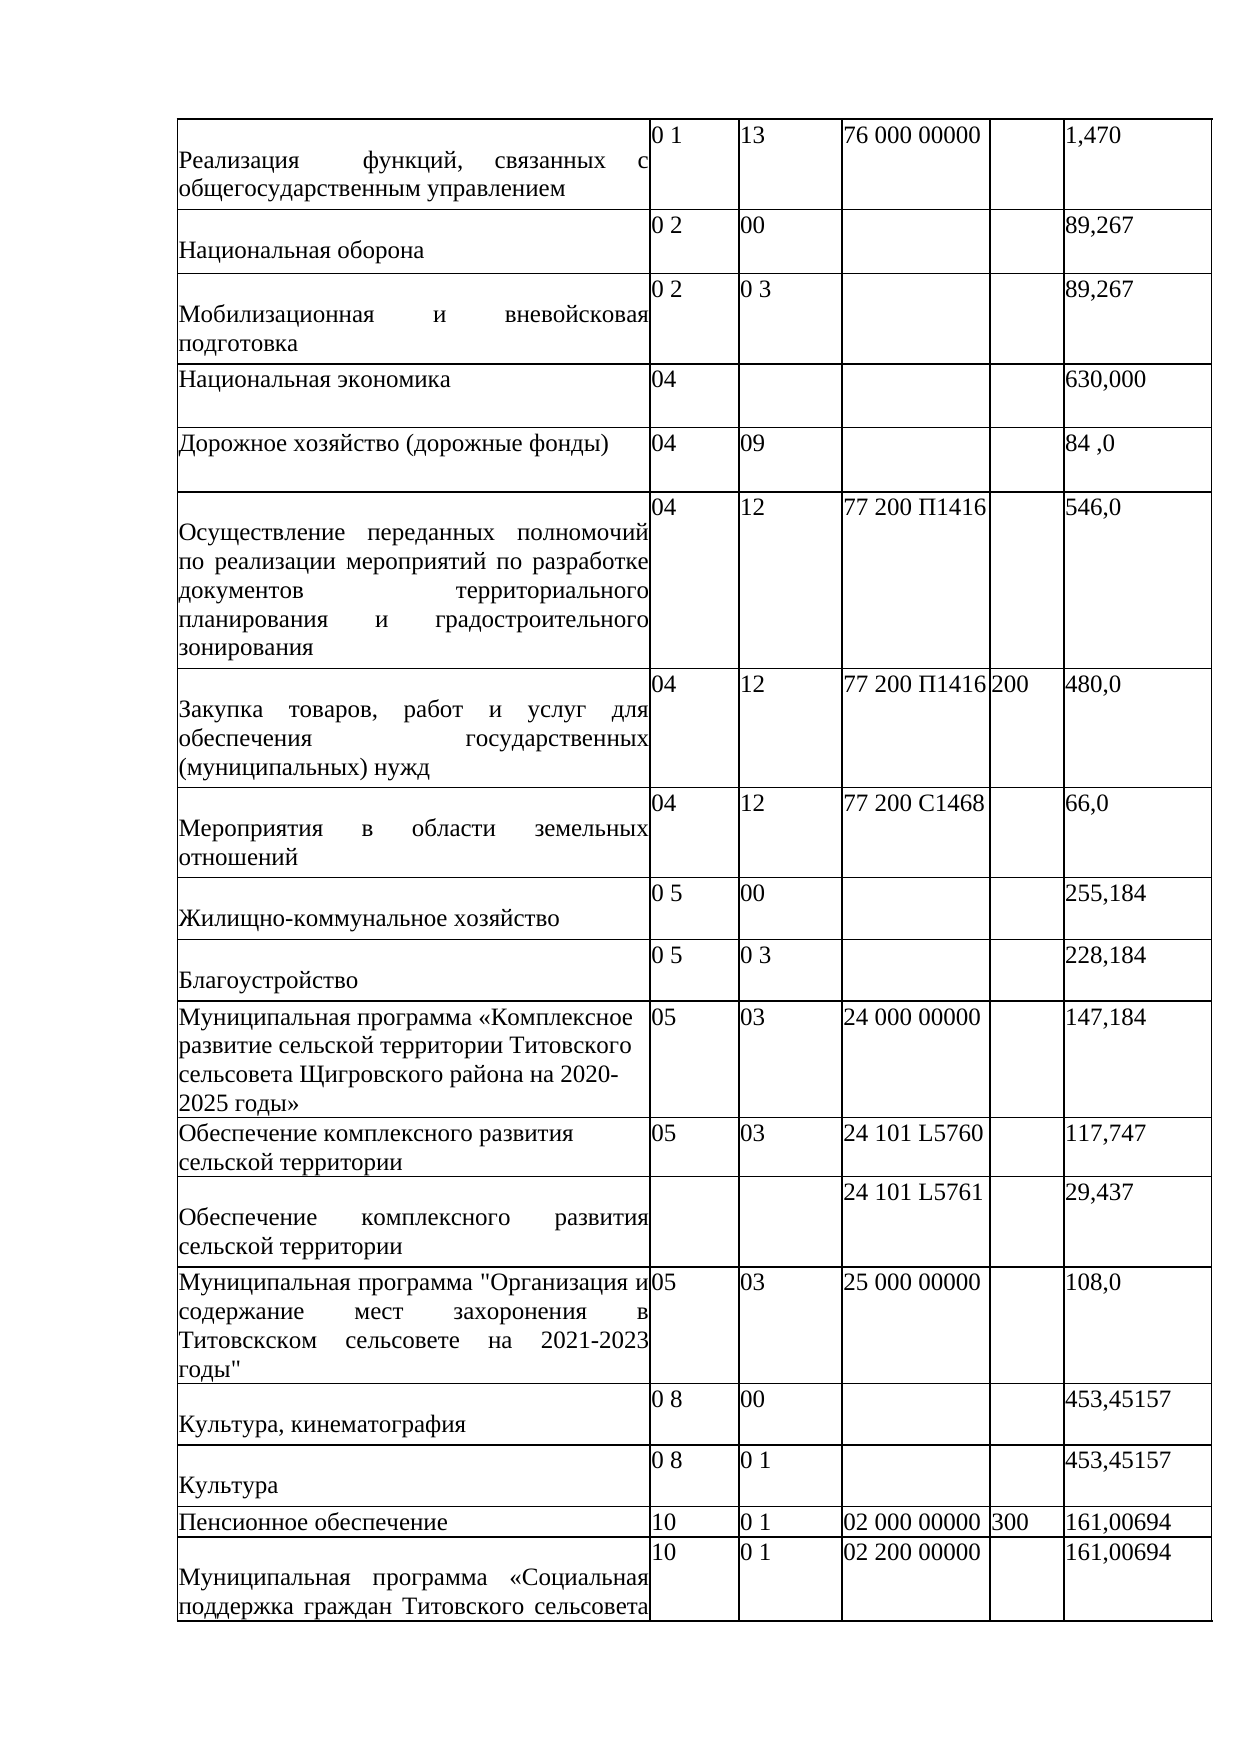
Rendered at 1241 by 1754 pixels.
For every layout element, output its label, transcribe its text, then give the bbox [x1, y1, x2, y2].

table_cell 0 8 [651, 1384, 738, 1444]
table_cell 84 ,0 [1065, 428, 1211, 491]
table_cell Мобилизационная и вневойсковая подготовка [178, 274, 649, 363]
table_cell Закупка товаров, работ и услуг для обеспечения государственных (муниципальных) нужд [178, 669, 649, 787]
table_cell 10 [651, 1538, 738, 1620]
table_cell Жилищно-коммунальное хозяйство [178, 878, 649, 938]
table_cell 0 8 [651, 1446, 738, 1506]
table_cell 1,470 [1065, 120, 1211, 208]
table_cell 200 [991, 669, 1063, 787]
table_cell 03 [740, 1118, 841, 1176]
table_cell 0 3 [740, 274, 841, 363]
table_cell 03 [740, 1002, 841, 1117]
table_cell 0 1 [740, 1446, 841, 1506]
table_cell 89,267 [1065, 210, 1211, 272]
table_cell 77 200 П1416 [843, 493, 989, 667]
table_cell 05 [651, 1002, 738, 1117]
table_cell [991, 1446, 1063, 1506]
table_cell 04 [651, 365, 738, 427]
table_cell 546,0 [1065, 493, 1211, 667]
table_cell [991, 1538, 1063, 1620]
table_cell [991, 788, 1063, 877]
table_cell 147,184 [1065, 1002, 1211, 1117]
table_cell 00 [740, 1384, 841, 1444]
table_cell [991, 365, 1063, 427]
table_cell Реализация функций, связанных с общегосударственным управлением [178, 120, 649, 208]
table_cell Пенсионное обеспечение [178, 1507, 649, 1536]
table_cell 29,437 [1065, 1177, 1211, 1266]
table_cell 12 [740, 493, 841, 667]
table_cell [651, 1177, 738, 1266]
table_cell [843, 1384, 989, 1444]
table_cell Культура [178, 1446, 649, 1506]
table_cell Осуществление переданных полномочий по реализации мероприятий по разработке документов территориального планирования и градостроительного зонирования [178, 493, 649, 667]
table_cell [991, 493, 1063, 667]
table_cell [843, 365, 989, 427]
table_cell 09 [740, 428, 841, 491]
table_cell 480,0 [1065, 669, 1211, 787]
table_cell [991, 940, 1063, 1000]
table_cell 89,267 [1065, 274, 1211, 363]
table_cell [991, 1118, 1063, 1176]
table_cell Обеспечение комплексного развития сельской территории [178, 1118, 649, 1176]
table_cell [991, 428, 1063, 491]
table_cell 76 000 00000 [843, 120, 989, 208]
table_cell 0 2 [651, 210, 738, 272]
table_cell Культура, кинематография [178, 1384, 649, 1444]
table_cell 0 2 [651, 274, 738, 363]
table_cell Благоустройство [178, 940, 649, 1000]
table_cell 00 [740, 210, 841, 272]
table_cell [178, 1538, 649, 1620]
table_cell [991, 878, 1063, 938]
table_cell Обеспечение комплексного развития сельской территории [178, 1177, 649, 1266]
table_cell 300 [991, 1507, 1063, 1536]
table_cell 0 1 [651, 120, 738, 208]
table_cell [843, 1446, 989, 1506]
table_cell 02 200 00000 [843, 1538, 989, 1620]
table_cell 0 3 [740, 940, 841, 1000]
table_cell 12 [740, 669, 841, 787]
table_cell [843, 940, 989, 1000]
table_cell 04 [651, 428, 738, 491]
table_cell 10 [651, 1507, 738, 1536]
table_cell 255,184 [1065, 878, 1211, 938]
table_cell 05 [651, 1118, 738, 1176]
table_cell [991, 274, 1063, 363]
table_cell 228,184 [1065, 940, 1211, 1000]
table_cell Национальная экономика [178, 365, 649, 427]
table_cell 66,0 [1065, 788, 1211, 877]
table_cell [991, 1177, 1063, 1266]
table_cell 630,000 [1065, 365, 1211, 427]
table_cell Дорожное хозяйство (дорожные фонды) [178, 428, 649, 491]
table_cell 02 000 00000 [843, 1507, 989, 1536]
table_cell 12 [740, 788, 841, 877]
table_cell 117,747 [1065, 1118, 1211, 1176]
table_cell 03 [740, 1268, 841, 1382]
table_cell Национальная оборона [178, 210, 649, 272]
table_cell 453,45157 [1065, 1446, 1211, 1506]
table_cell 04 [651, 788, 738, 877]
table_cell 13 [740, 120, 841, 208]
table_cell 453,45157 [1065, 1384, 1211, 1444]
table_cell 24 101 L5760 [843, 1118, 989, 1176]
table_cell [843, 274, 989, 363]
table_cell 24 000 00000 [843, 1002, 989, 1117]
table_cell 24 101 L5761 [843, 1177, 989, 1266]
table_cell [843, 210, 989, 272]
table_cell [740, 365, 841, 427]
table_cell [991, 1268, 1063, 1382]
table_cell 04 [651, 493, 738, 667]
table_cell [843, 428, 989, 491]
table_cell 0 5 [651, 940, 738, 1000]
table_cell [991, 1384, 1063, 1444]
table_cell [843, 878, 989, 938]
table_cell 00 [740, 878, 841, 938]
table_cell 04 [651, 669, 738, 787]
table_cell [740, 1177, 841, 1266]
table_cell 161,00694 [1065, 1507, 1211, 1536]
table_cell 77 200 С1468 [843, 788, 989, 877]
table_cell Мероприятия в области земельных отношений [178, 788, 649, 877]
table_cell 77 200 П1416 [843, 669, 989, 787]
table_cell 0 1 [740, 1507, 841, 1536]
table_cell [991, 210, 1063, 272]
table_cell [991, 1002, 1063, 1117]
table_cell 25 000 00000 [843, 1268, 989, 1382]
table_cell 0 5 [651, 878, 738, 938]
table_cell Муниципальная программа «Комплексное развитие сельской территории Титовского сельсовета Щигровского района на 2020-2025 годы» [178, 1002, 649, 1117]
table_cell [991, 120, 1063, 208]
table_cell Муниципальная программа "Организация и содержание мест захоронения в Титовскском сельсовете на 2021-2023 годы" [178, 1268, 649, 1382]
table_cell 108,0 [1065, 1268, 1211, 1382]
table_cell 05 [651, 1268, 738, 1382]
table_cell 0 1 [740, 1538, 841, 1620]
table_cell 161,00694 [1065, 1538, 1211, 1620]
